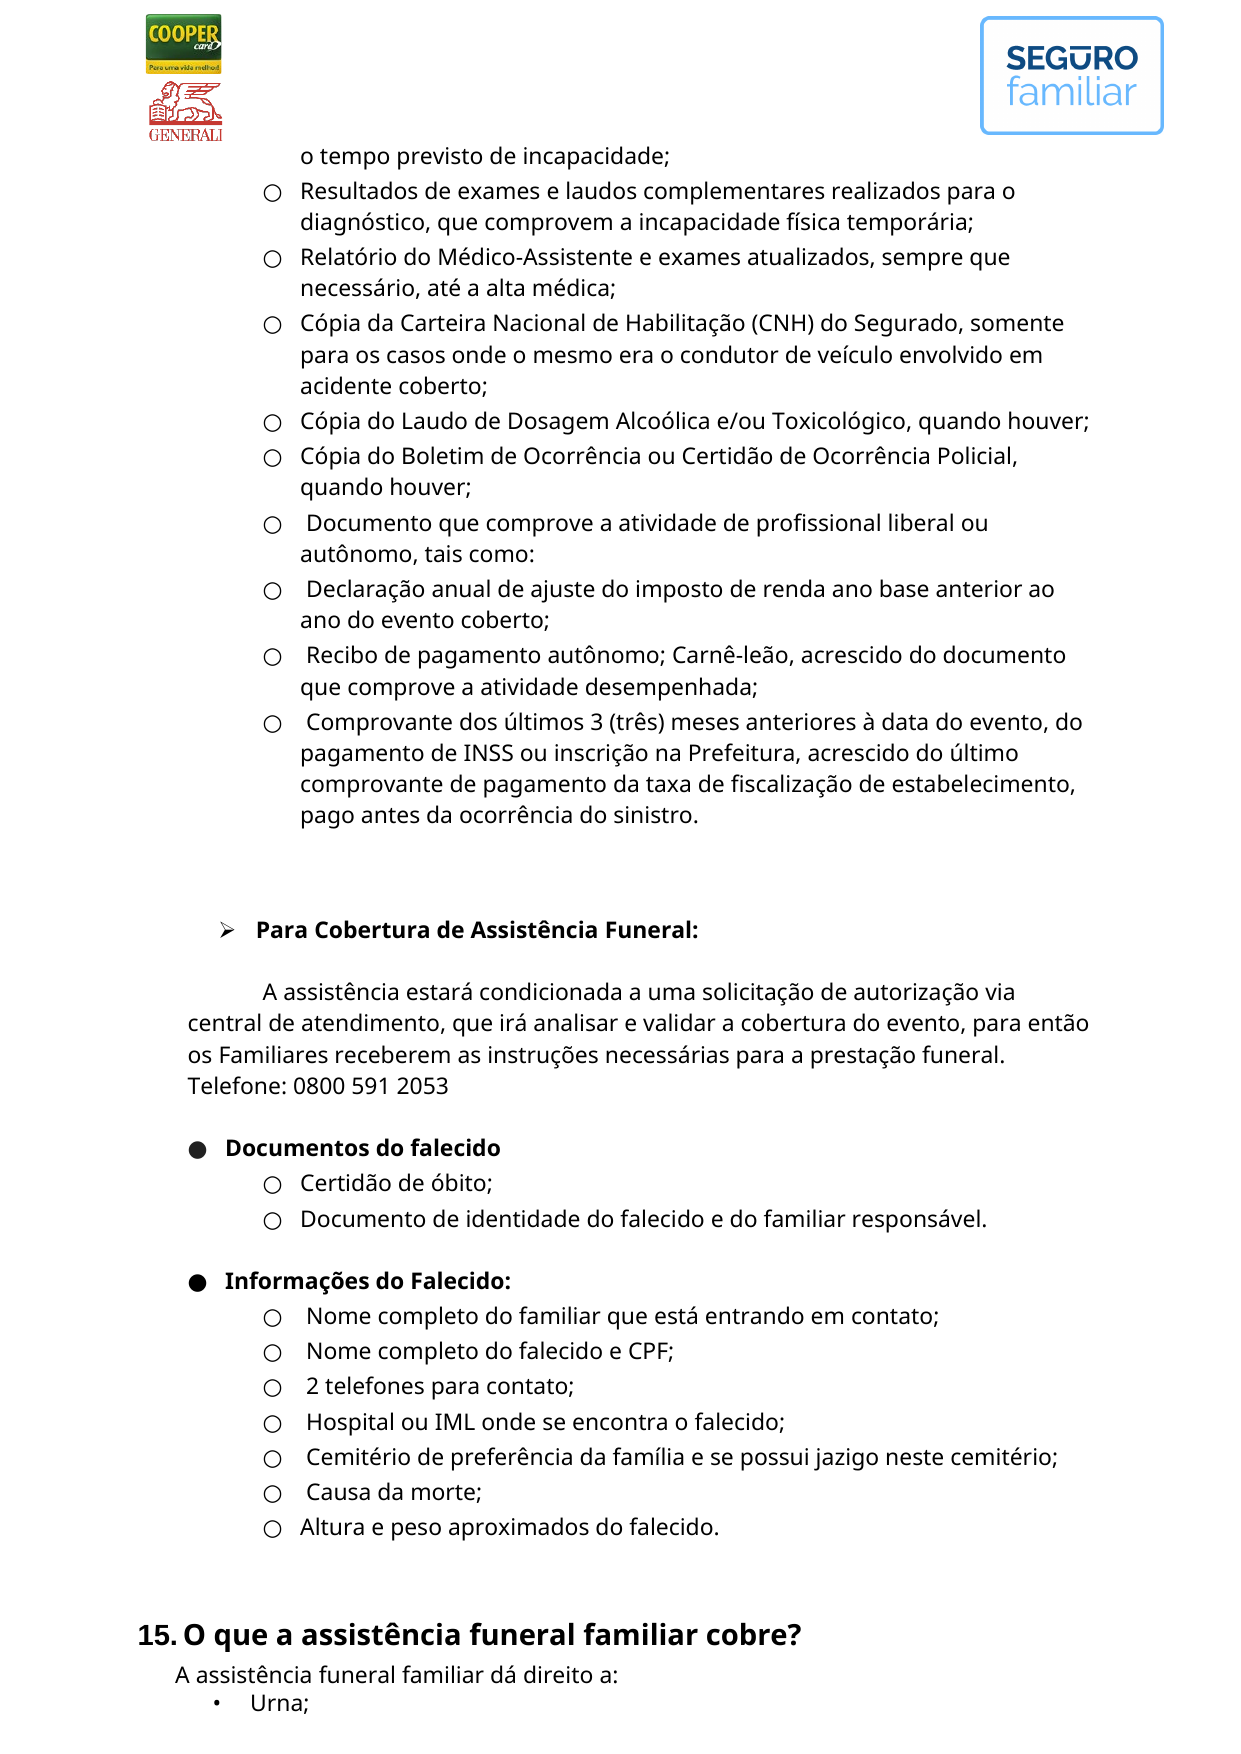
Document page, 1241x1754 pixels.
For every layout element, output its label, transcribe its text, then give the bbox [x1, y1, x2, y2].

subtitle Para Cobertura de Assistência Funeral: [218, 913, 1094, 945]
list Nome completo do falecido e CPF; [262, 1335, 1094, 1366]
picture [145, 14, 222, 74]
list Cemitério de preferência da família e se possui jazigo neste cemitério; [262, 1441, 1094, 1472]
list Declaração anual de ajuste do imposto de renda ano base anterior ao ano do evento coberto; [262, 573, 1094, 635]
list Comprovante dos últimos 3 (três) meses anteriores à data do evento, do pagamento de INSS ou inscrição na Prefeitura, acrescido do último comprovante de pagamento da taxa de fiscalização de estabelecimento, pago antes da ocorrência do sinistro. [262, 706, 1094, 831]
list Altura e peso aproximados do falecido. [262, 1511, 1094, 1542]
list Cópia do Boletim de Ocorrência ou Certidão de Ocorrência Policial, quando houver; [262, 440, 1094, 503]
list Resultados de exames e laudos complementares realizados para o diagnóstico, que comprovem a incapacidade física temporária; [262, 175, 1094, 237]
list Recibo de pagamento autônomo; Carnê-leão, acrescido do documento que comprove a atividade desempenhada; [262, 639, 1094, 702]
picture [149, 81, 223, 141]
list Certidão de óbito; [262, 1167, 1094, 1199]
subtitle Informações do Falecido: [187, 1265, 1094, 1296]
list Cópia da Carteira Nacional de Habilitação (CNH) do Segurado, somente para os casos onde o mesmo era o condutor de veículo envolvido em acidente coberto; [262, 307, 1094, 401]
text A assistência estará condicionada a uma solicitação de autorização via central de atendimento, que irá analisar e validar a cobertura do evento, para então os Familiares receberem as instruções necessárias para a prestação funeral. Telefone: 0800 591 2053 [187, 976, 1094, 1101]
list Hospital ou IML onde se encontra o falecido; [262, 1405, 1094, 1437]
list Documento que comprove a atividade de profissional liberal ou autônomo, tais como: [262, 506, 1094, 569]
list Cópia do Laudo de Dosagem Alcoólica e/ou Toxicológico, quando houver; [262, 405, 1094, 436]
subtitle O que a assistência funeral familiar cobre? [137, 1614, 1094, 1653]
list Urna; [212, 1690, 1094, 1716]
list 2 telefones para contato; [262, 1370, 1094, 1402]
list Documento de identidade do falecido e do familiar responsável. [262, 1202, 1094, 1234]
picture [980, 16, 1164, 135]
list Nome completo do familiar que está entrando em contato; [262, 1300, 1094, 1331]
list Relatório do Médico-Assistente e exames atualizados, sempre que necessário, até a alta médica; [262, 241, 1094, 303]
text A assistência funeral familiar dá direito a: [175, 1659, 1094, 1690]
list Causa da morte; [262, 1476, 1094, 1507]
subtitle Documentos do falecido [187, 1132, 1094, 1163]
